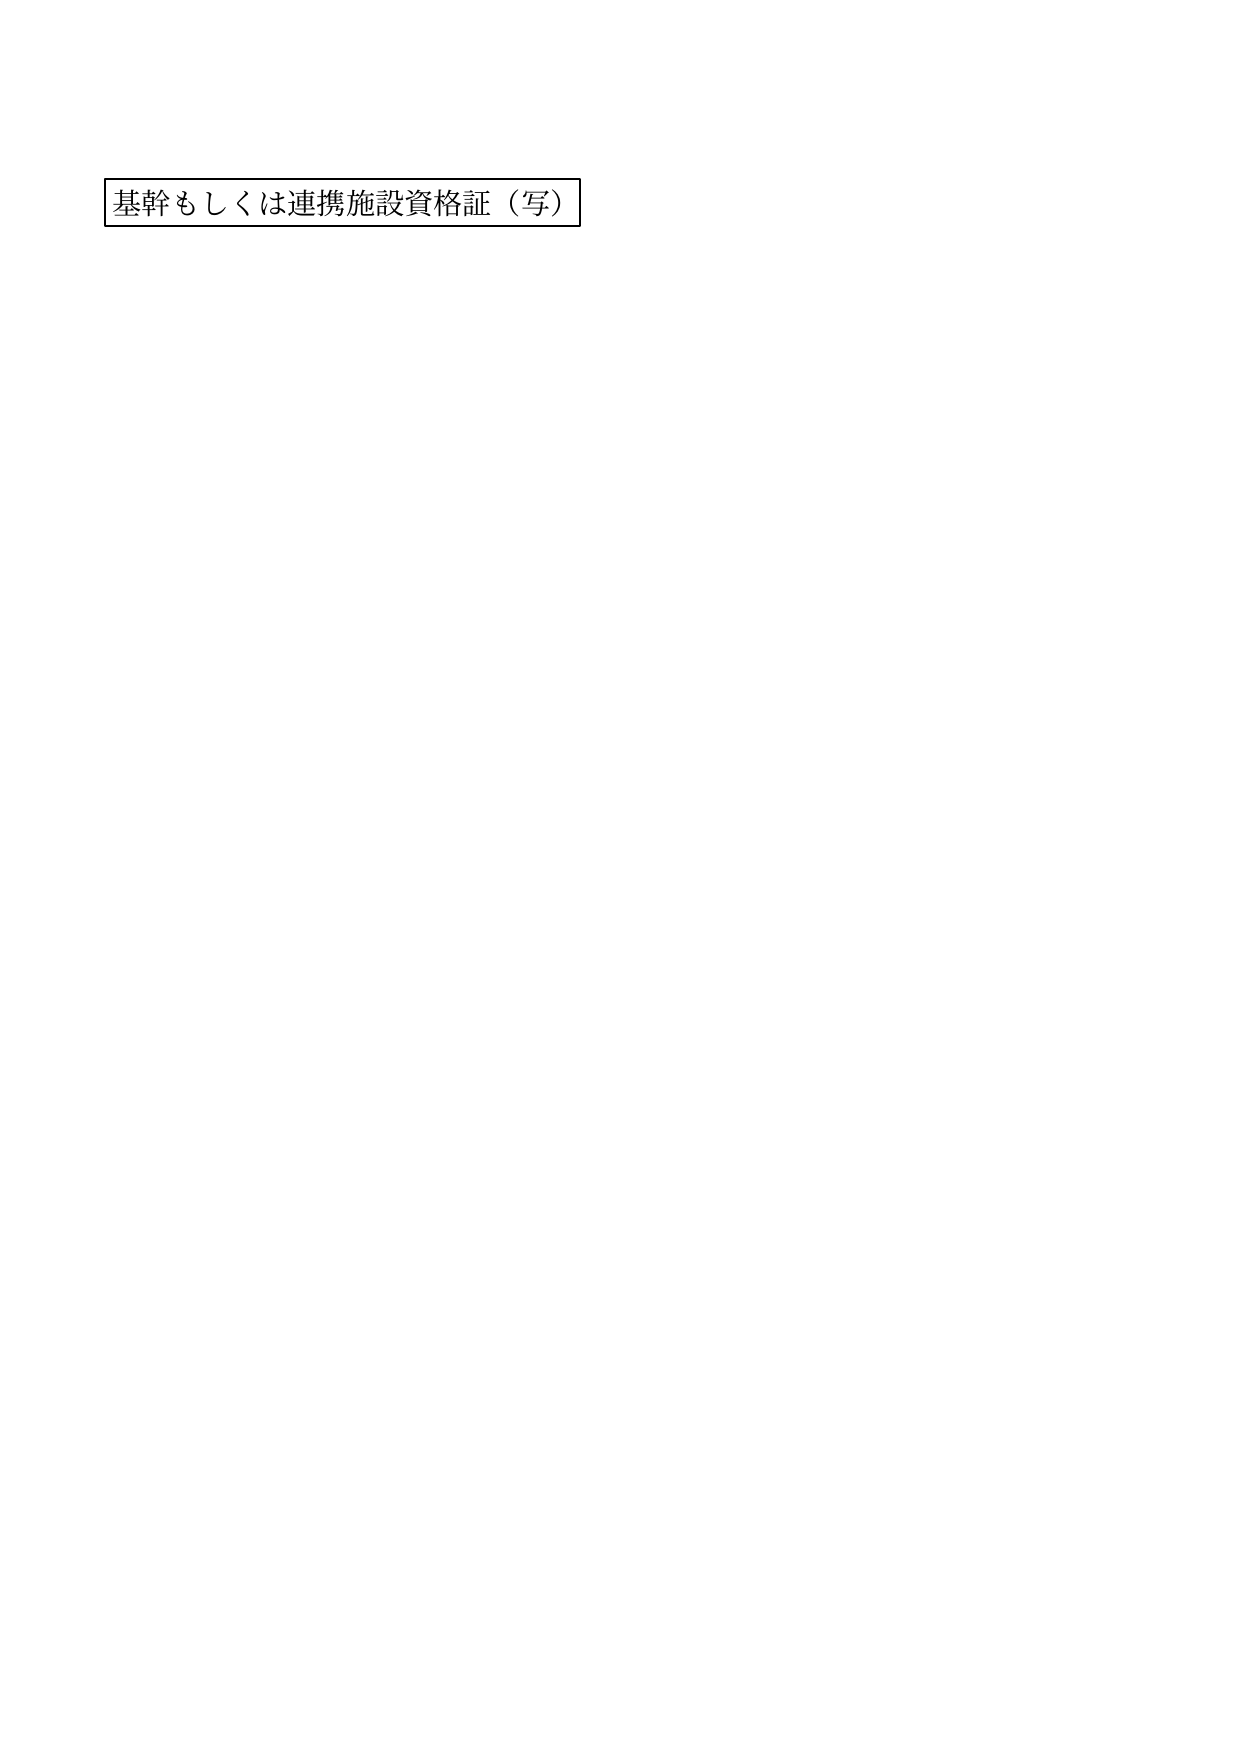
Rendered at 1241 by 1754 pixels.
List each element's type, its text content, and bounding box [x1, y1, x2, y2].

text 基幹もしくは連携施設資格証（写） [112, 164, 1128, 239]
